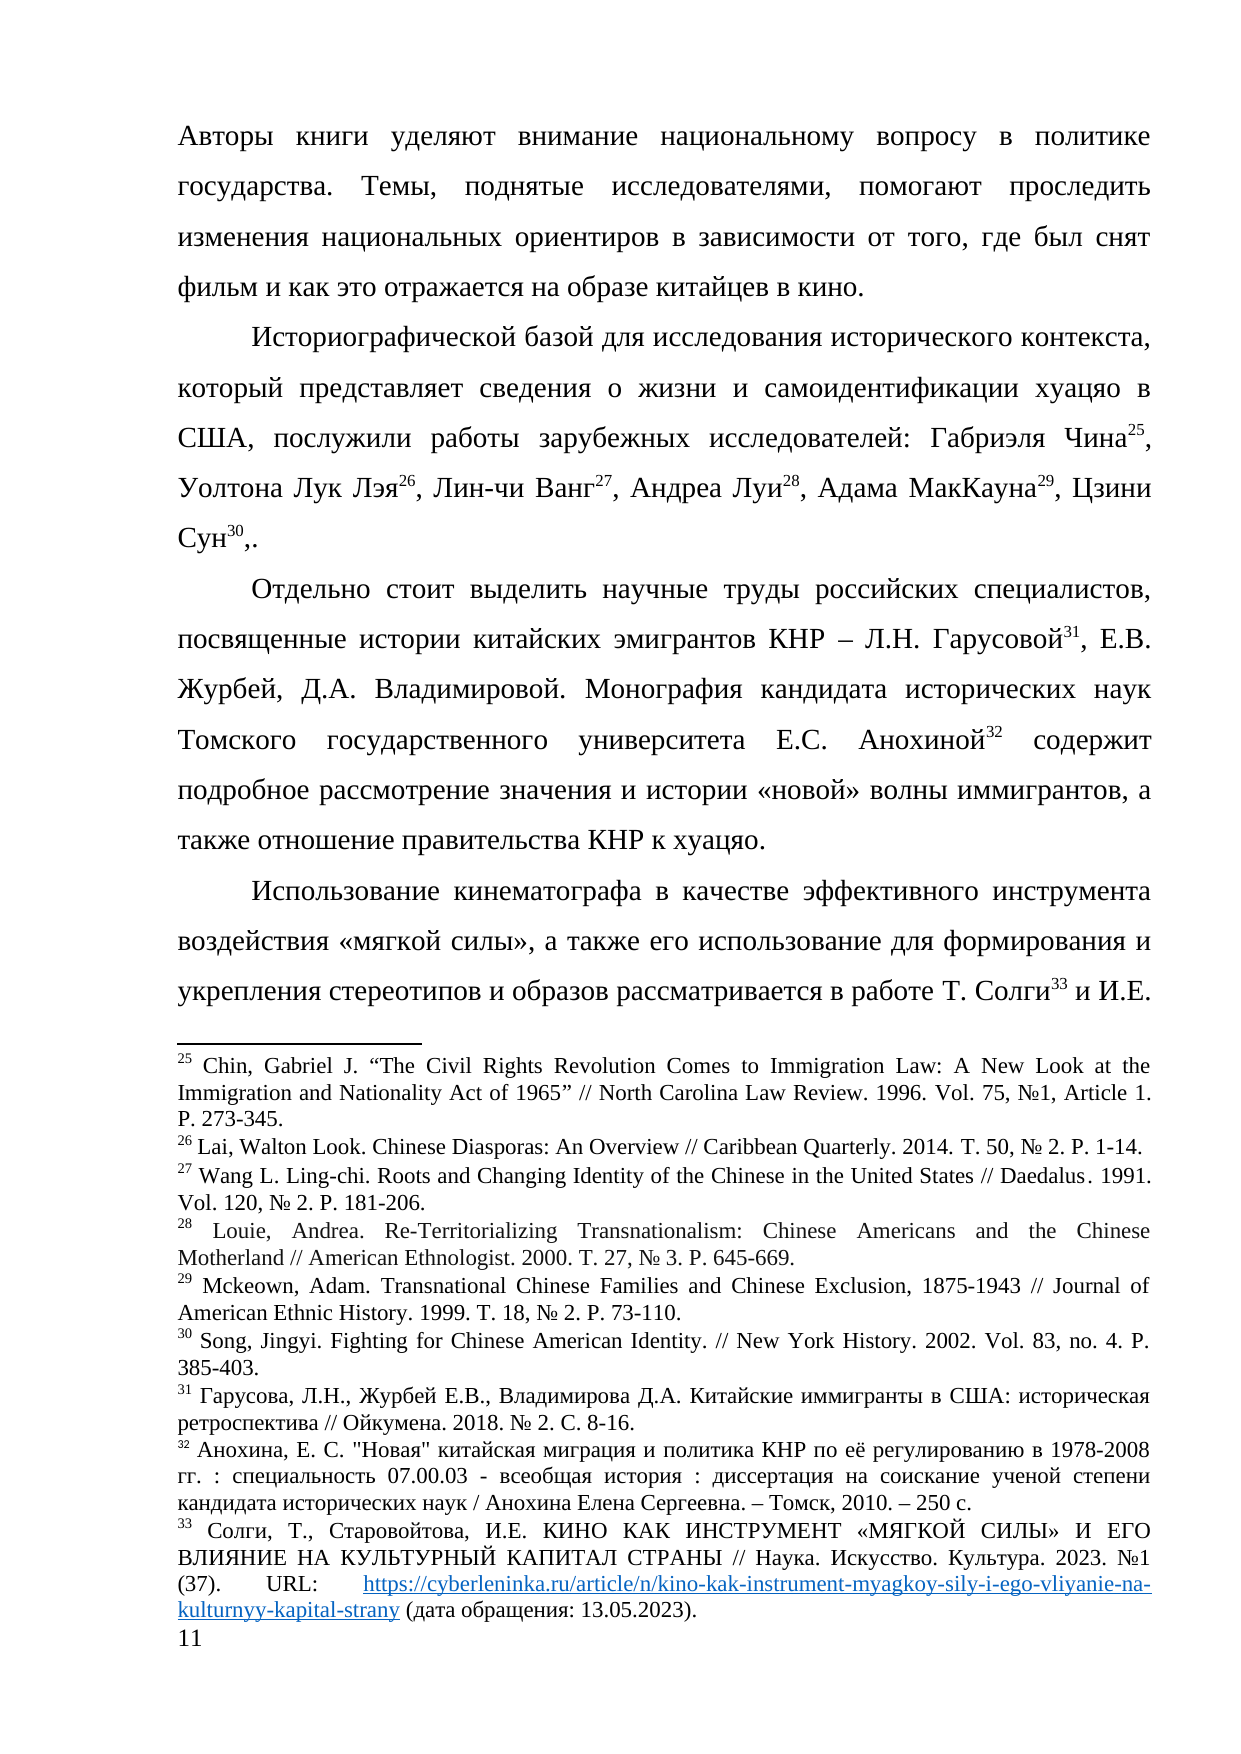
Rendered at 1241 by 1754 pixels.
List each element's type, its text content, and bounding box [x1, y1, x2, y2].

text Историографической базой для исследования исторического контекста, который представляет сведения о жизни и самоидентификации хуацяо в США, послужили работы зарубежных исследователей: Габриэля Чина, Уолтона Лук Лэя, Лин-чи Ванг, Андреа Луи, Адама МакКауна, Цзини Сун,. [177, 319, 1152, 554]
text Использование кинематографа в качестве эффективного инструмента воздействия «мягкой силы», а также его использование для формирования и укрепления стереотипов и образов рассматривается в работе Т. Солги и И.Е. Старовойтовой, в которой авторы изучают, как культурный капитал, передаваемый через кино, прививает широким массам интерес к зарубежной культуре, ценностям и языку страны. [177, 873, 1152, 1007]
text Отдельно стоит выделить научные труды российских специалистов, посвященные истории китайских эмигрантов КНР – Л.Н. Гарусовой, Е.В. Журбей, Д.А. Владимировой. Монография кандидата исторических наук Томского государственного университета Е.С. Анохиной содержит подробное рассмотрение значения и истории «новой» волны иммигрантов, а также отношение правительства КНР к хуацяо. [177, 571, 1152, 856]
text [177, 118, 1152, 303]
